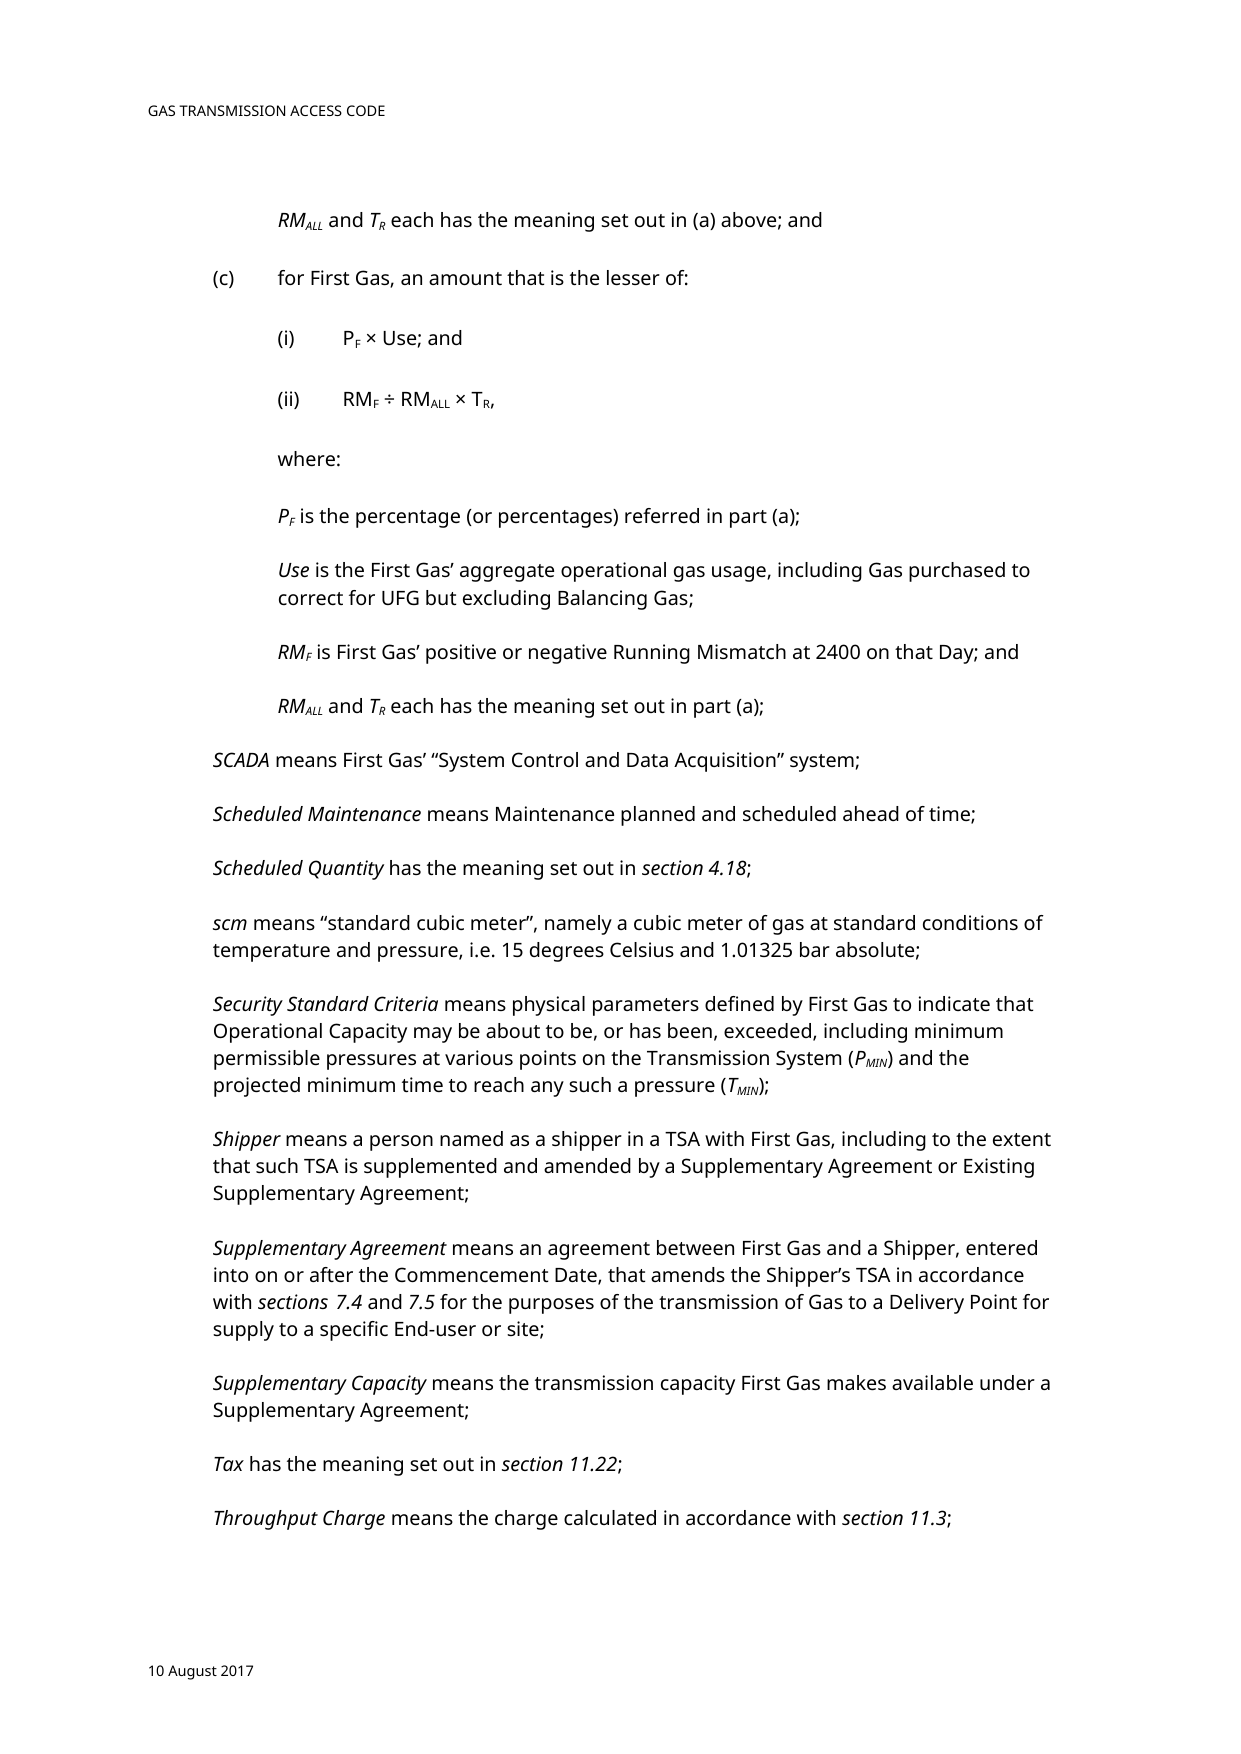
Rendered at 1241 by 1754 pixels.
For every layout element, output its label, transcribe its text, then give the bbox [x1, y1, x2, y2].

text RMALL and TR each has the meaning set out in part (a); [277, 692, 1063, 719]
text RMALL and TR each has the meaning set out in (a) above; and [213, 207, 1063, 234]
text Throughput Charge means the charge calculated in accordance with section 11.3; [213, 1504, 1063, 1532]
text RMF is First Gas’ positive or negative Running Mismatch at 2400 on that Day; and [212, 638, 1063, 665]
text Tax has the meaning set out in section 11.22; [213, 1450, 1063, 1477]
list PF × Use; and [277, 321, 1063, 351]
text Supplementary Agreement means an agreement between First Gas and a Shipper, entered into on or after the Commencement Date, that amends the Shipper’s TSA in accordance with sections 7.4 and 7.5 for the purposes of the transmission of Gas to a Delivery Point for supply to a specific End-user or site; [213, 1234, 1063, 1342]
text SCADA means First Gas’ “System Control and Data Acquisition” system; [213, 746, 1063, 773]
text Shipper means a person named as a shipper in a TSA with First Gas, including to the extent that such TSA is supplemented and amended by a Supplementary Agreement or Existing Supplementary Agreement; [213, 1125, 1063, 1207]
text scm means “standard cubic meter”, namely a cubic meter of gas at standard conditions of temperature and pressure, i.e. 15 degrees Celsius and 1.01325 bar absolute; [213, 909, 1063, 963]
text Scheduled Maintenance means Maintenance planned and scheduled ahead of time; [213, 800, 1063, 827]
text Scheduled Quantity has the meaning set out in section 4.18; [213, 854, 1063, 882]
list RMF ÷ RMALL × TR, [277, 382, 1063, 412]
text Security Standard Criteria means physical parameters defined by First Gas to indicate that Operational Capacity may be about to be, or has been, exceeded, including minimum permissible pressures at various points on the Transmission System (PMIN) and the projected minimum time to reach any such a pressure (TMIN); [213, 990, 1063, 1098]
list for First Gas, an amount that is the lesser of: [213, 261, 1063, 291]
text PF is the percentage (or percentages) referred in part (a); [148, 502, 1063, 529]
text where: [277, 442, 1063, 472]
text Use is the First Gas’ aggregate operational gas usage, including Gas purchased to correct for UFG but excluding Balancing Gas; [148, 557, 1063, 611]
text Supplementary Capacity means the transmission capacity First Gas makes available under a Supplementary Agreement; [213, 1369, 1063, 1423]
